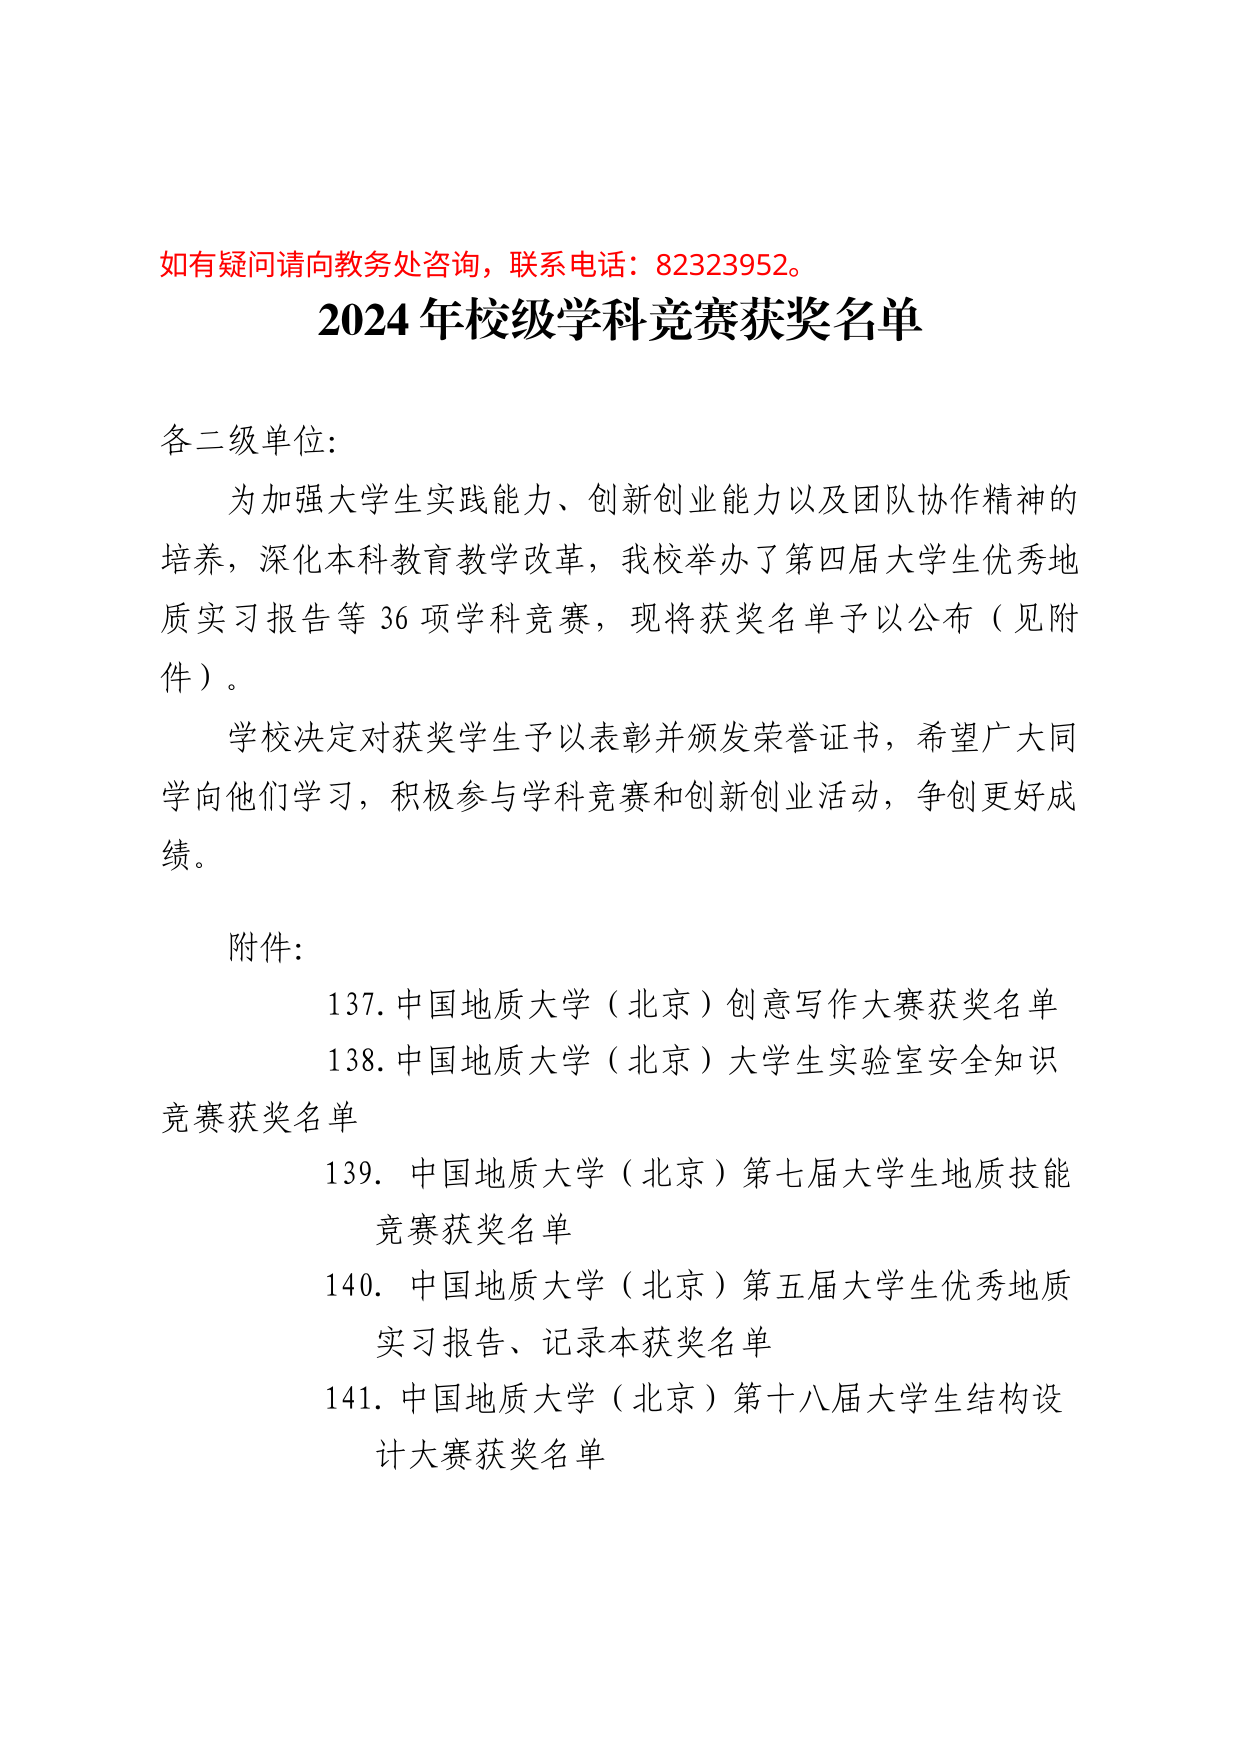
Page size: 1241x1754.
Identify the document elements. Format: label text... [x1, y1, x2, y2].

text 138.中国地质大学（北京）大学生实验室安全知识竞赛获奖名单 [159, 1028, 1081, 1140]
text 附件： [226, 912, 1081, 972]
text 各二级单位： [159, 405, 1081, 464]
text 137.中国地质大学（北京）创意写作大赛获奖名单 [159, 972, 1081, 1028]
text 为加强大学生实践能力、创新创业能力以及团队协作精神的培养，深化本科教育教学改革，我校举办了第四届大学生优秀地质实习报告等36项学科竞赛，现将获奖名单予以公布（见附件）。 [159, 464, 1081, 702]
text 2024年校级学科竞赛获奖名单 [159, 287, 1081, 348]
text 140. 中国地质大学（北京）第五届大学生优秀地质实习报告、记录本获奖名单 [323, 1253, 1081, 1365]
text 学校决定对获奖学生予以表彰并颁发荣誉证书，希望广大同学向他们学习，积极参与学科竞赛和创新创业活动，争创更好成绩。 [159, 702, 1081, 880]
text 141. 中国地质大学（北京）第十八届大学生结构设计大赛获奖名单 [323, 1365, 1081, 1478]
text 139. 中国地质大学（北京）第七届大学生地质技能竞赛获奖名单 [323, 1140, 1081, 1253]
text 如有疑问请向教务处咨询，联系电话：82323952。 [159, 227, 1081, 287]
